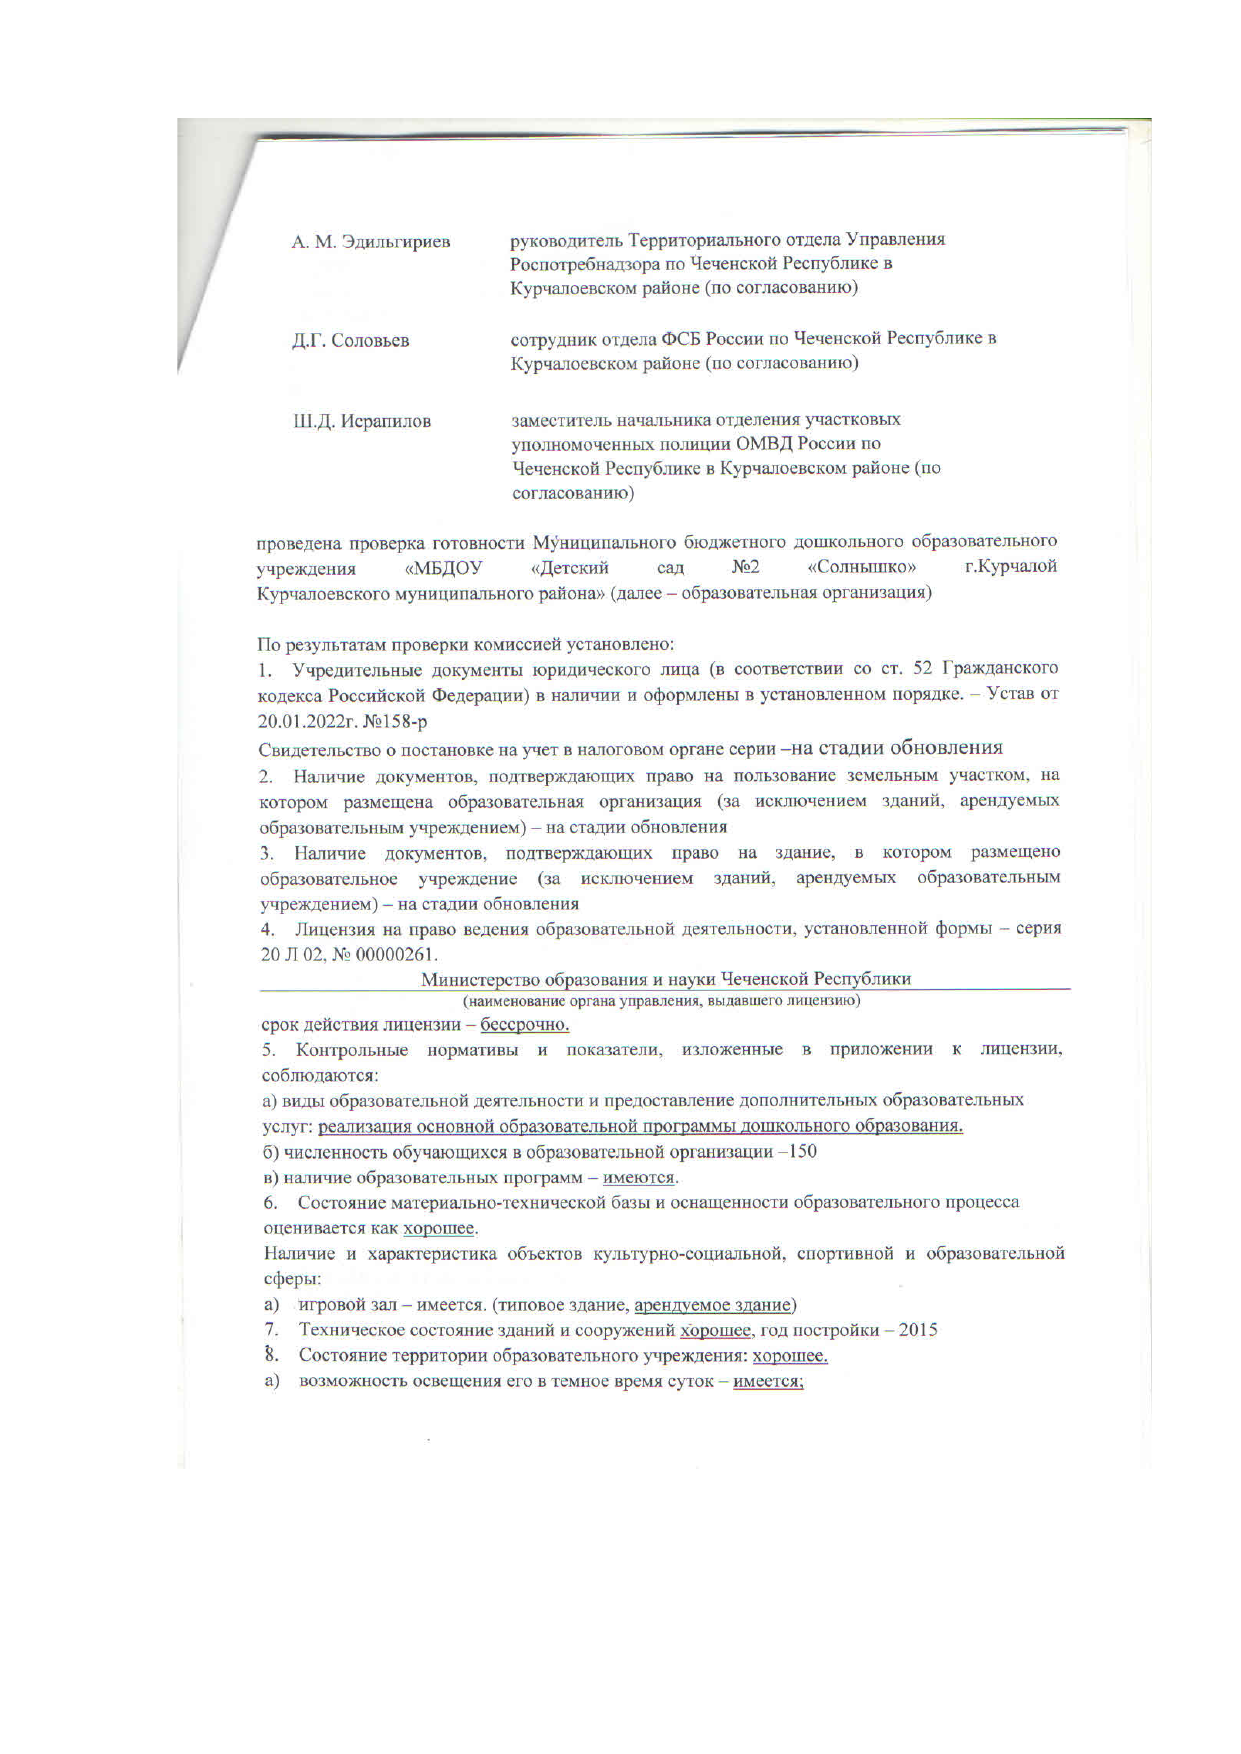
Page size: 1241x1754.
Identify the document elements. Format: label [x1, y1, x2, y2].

picture [177, 118, 1152, 1469]
